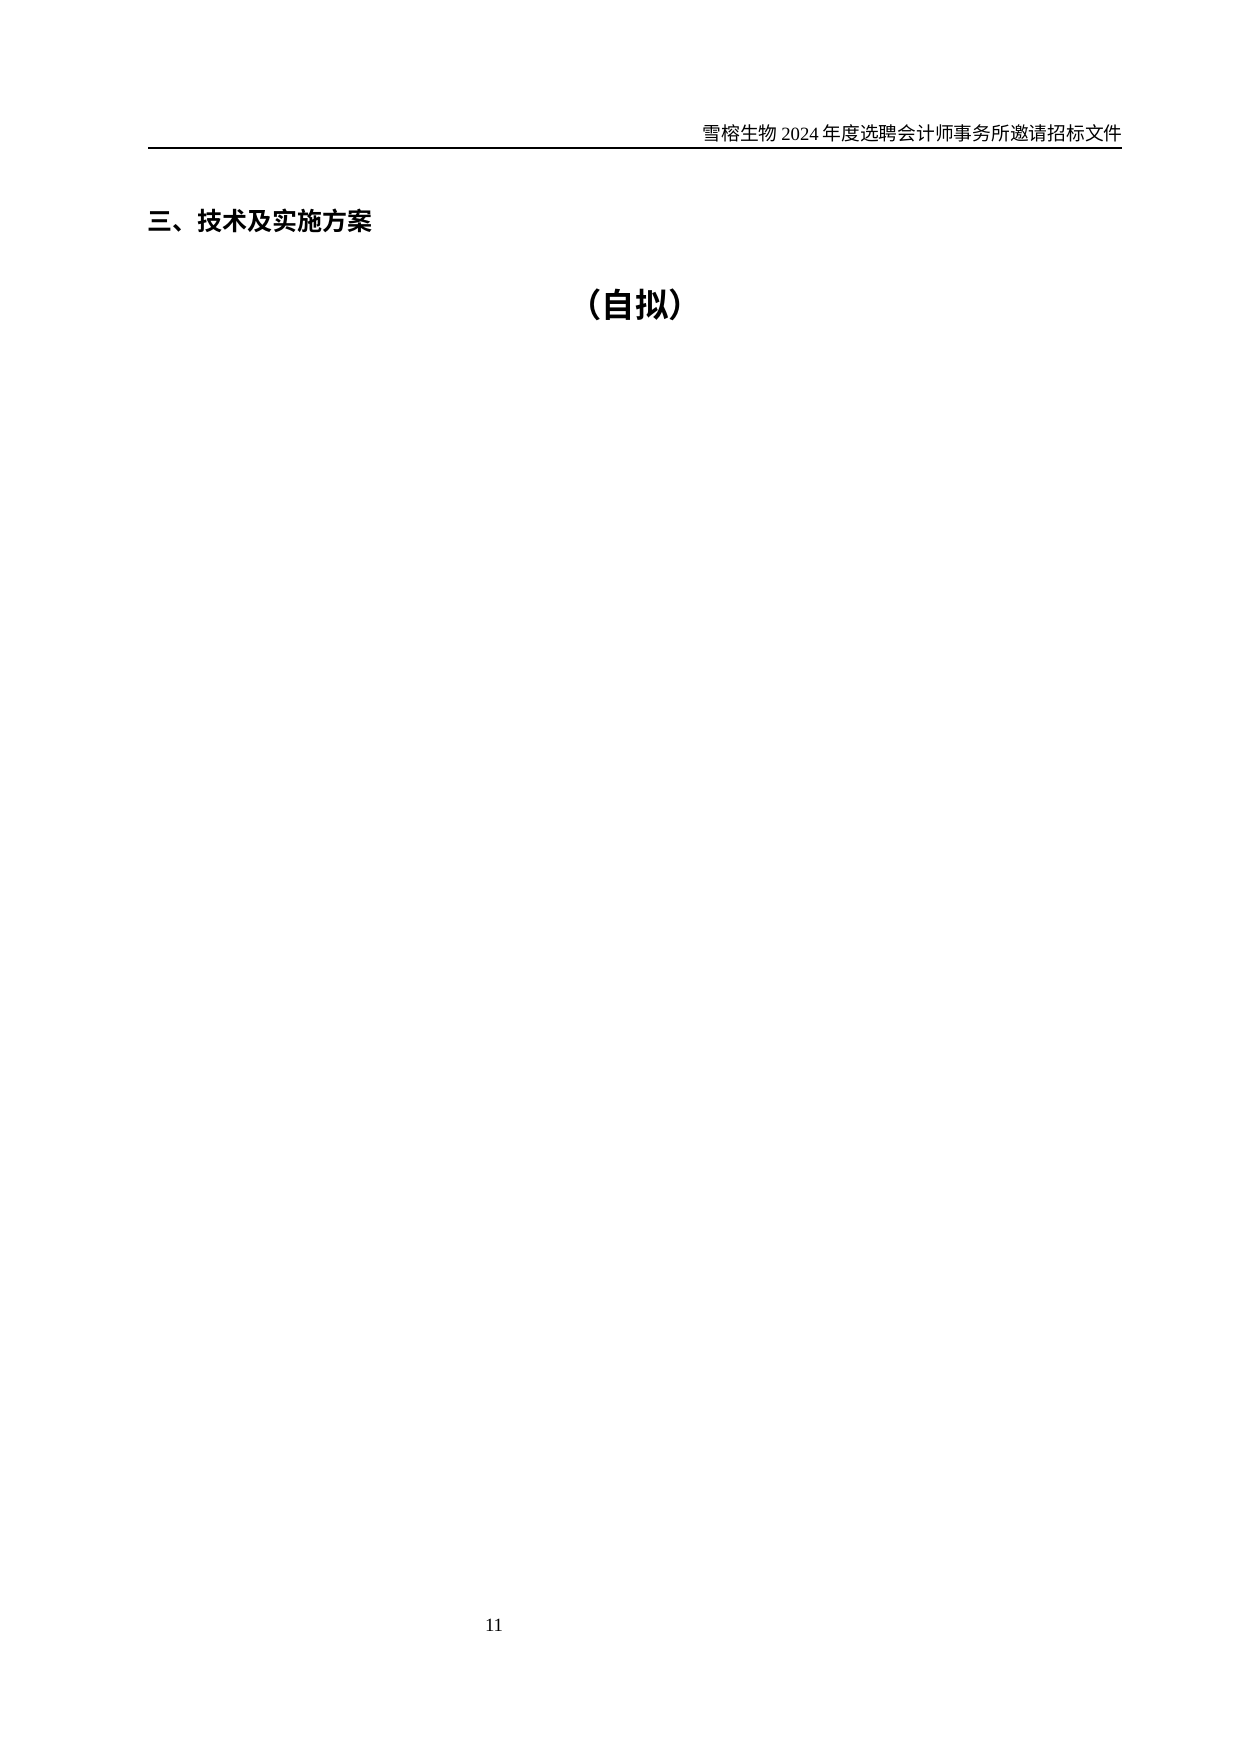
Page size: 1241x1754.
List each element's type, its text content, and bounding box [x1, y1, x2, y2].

text （自拟） [148, 283, 1122, 326]
subtitle 三、技术及实施方案 [148, 201, 1122, 237]
